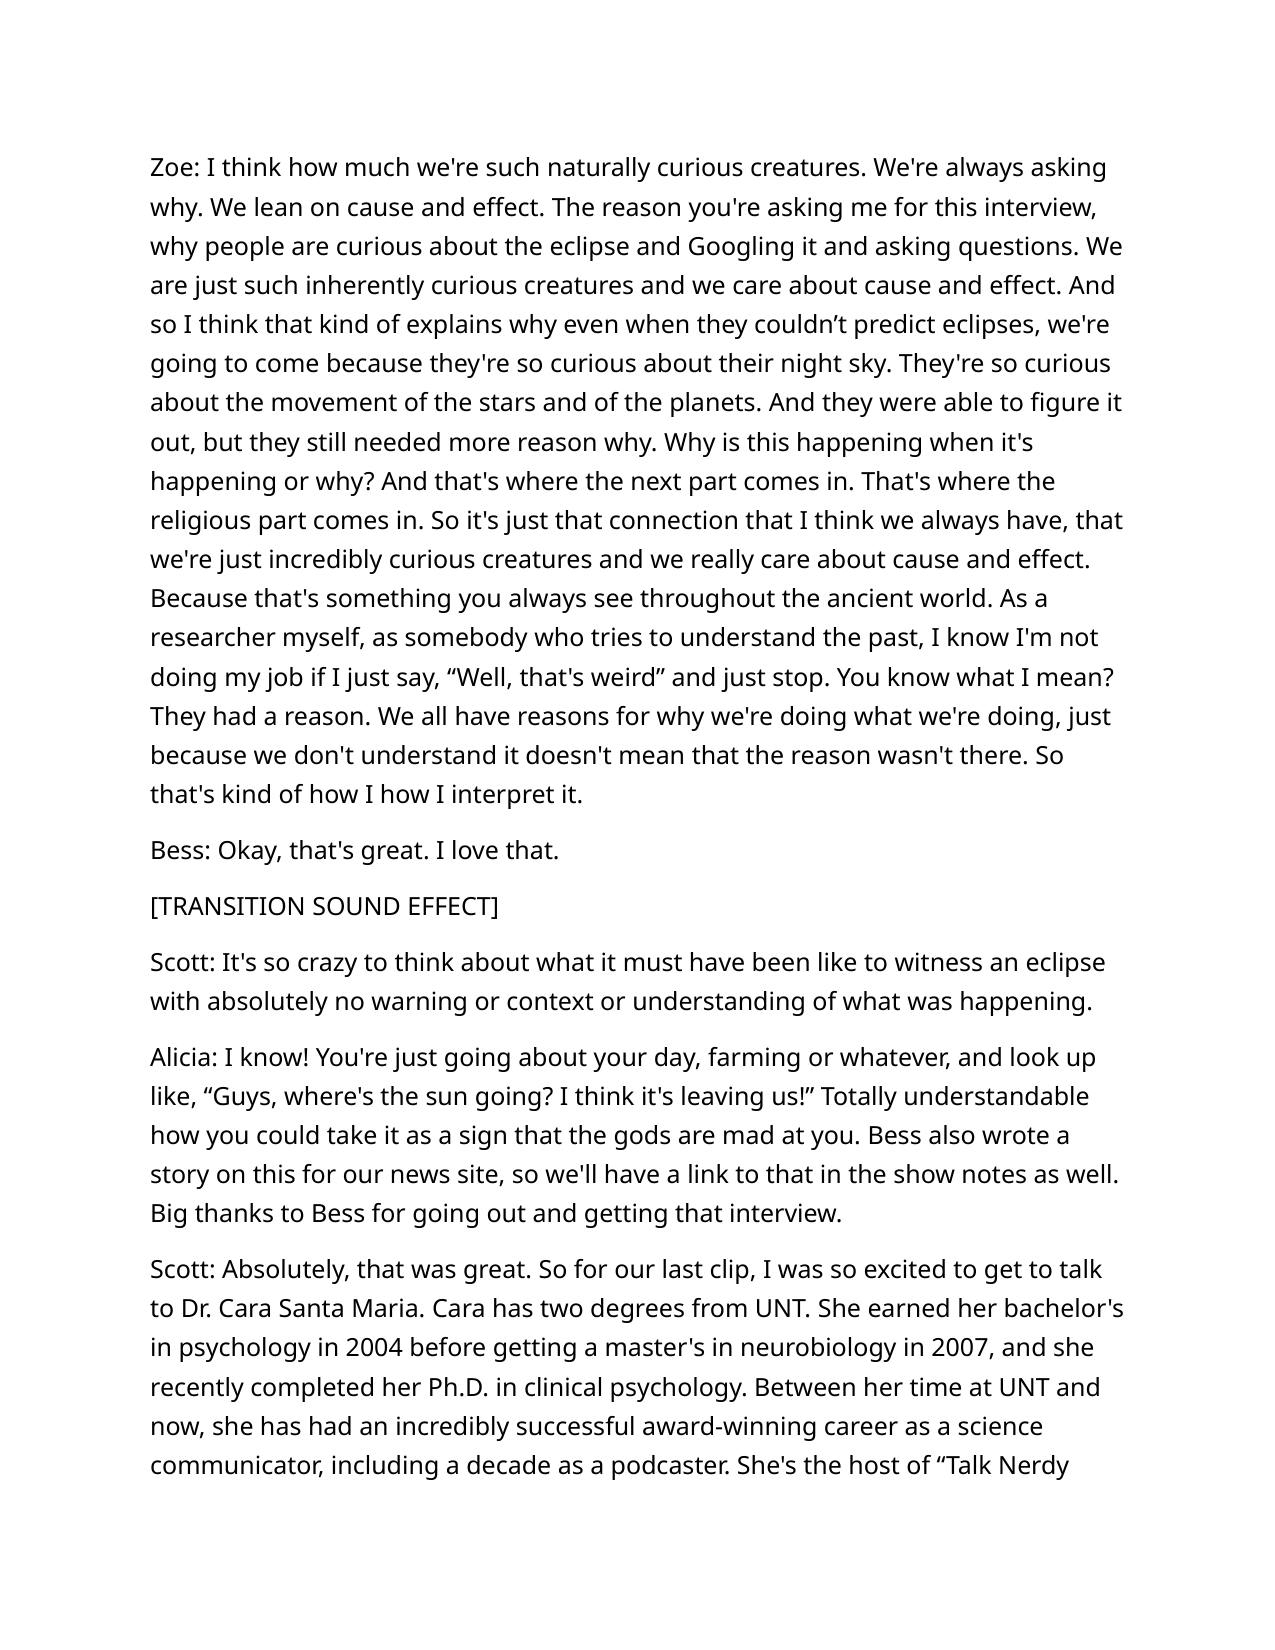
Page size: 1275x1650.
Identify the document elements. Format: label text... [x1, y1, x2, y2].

text Zoe: I think how much we're such naturally curious creatures. We're always asking why. We lean on cause and effect. The reason you're asking me for this interview, why people are curious about the eclipse and Googling it and asking questions. We are just such inherently curious creatures and we care about cause and effect. And so I think that kind of explains why even when they couldn’t predict eclipses, we're going to come because they're so curious about their night sky. They're so curious about the movement of the stars and of the planets. And they were able to figure it out, but they still needed more reason why. Why is this happening when it's happening or why? And that's where the next part comes in. That's where the religious part comes in. So it's just that connection that I think we always have, that we're just incredibly curious creatures and we really care about cause and effect. Because that's something you always see throughout the ancient world. As a researcher myself, as somebody who tries to understand the past, I know I'm not doing my job if I just say, “Well, that's weird” and just stop. You know what I mean? They had a reason. We all have reasons for why we're doing what we're doing, just because we don't understand it doesn't mean that the reason wasn't there. So that's kind of how I how I interpret it. [150, 150, 1125, 811]
text Bess: Okay, that's great. I love that. [150, 832, 1125, 867]
text [TRANSITION SOUND EFFECT] [150, 888, 1125, 922]
text Alicia: I know! You're just going about your day, farming or whatever, and look up like, “Guys, where's the sun going? I think it's leaving us!” Totally understandable how you could take it as a sign that the gods are mad at you. Bess also wrote a story on this for our news site, so we'll have a link to that in the show notes as well. Big thanks to Bess for going out and getting that interview. [150, 1039, 1125, 1230]
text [150, 1252, 1125, 1482]
text Scott: It's so crazy to think about what it must have been like to witness an eclipse with absolutely no warning or context or understanding of what was happening. [150, 944, 1125, 1017]
